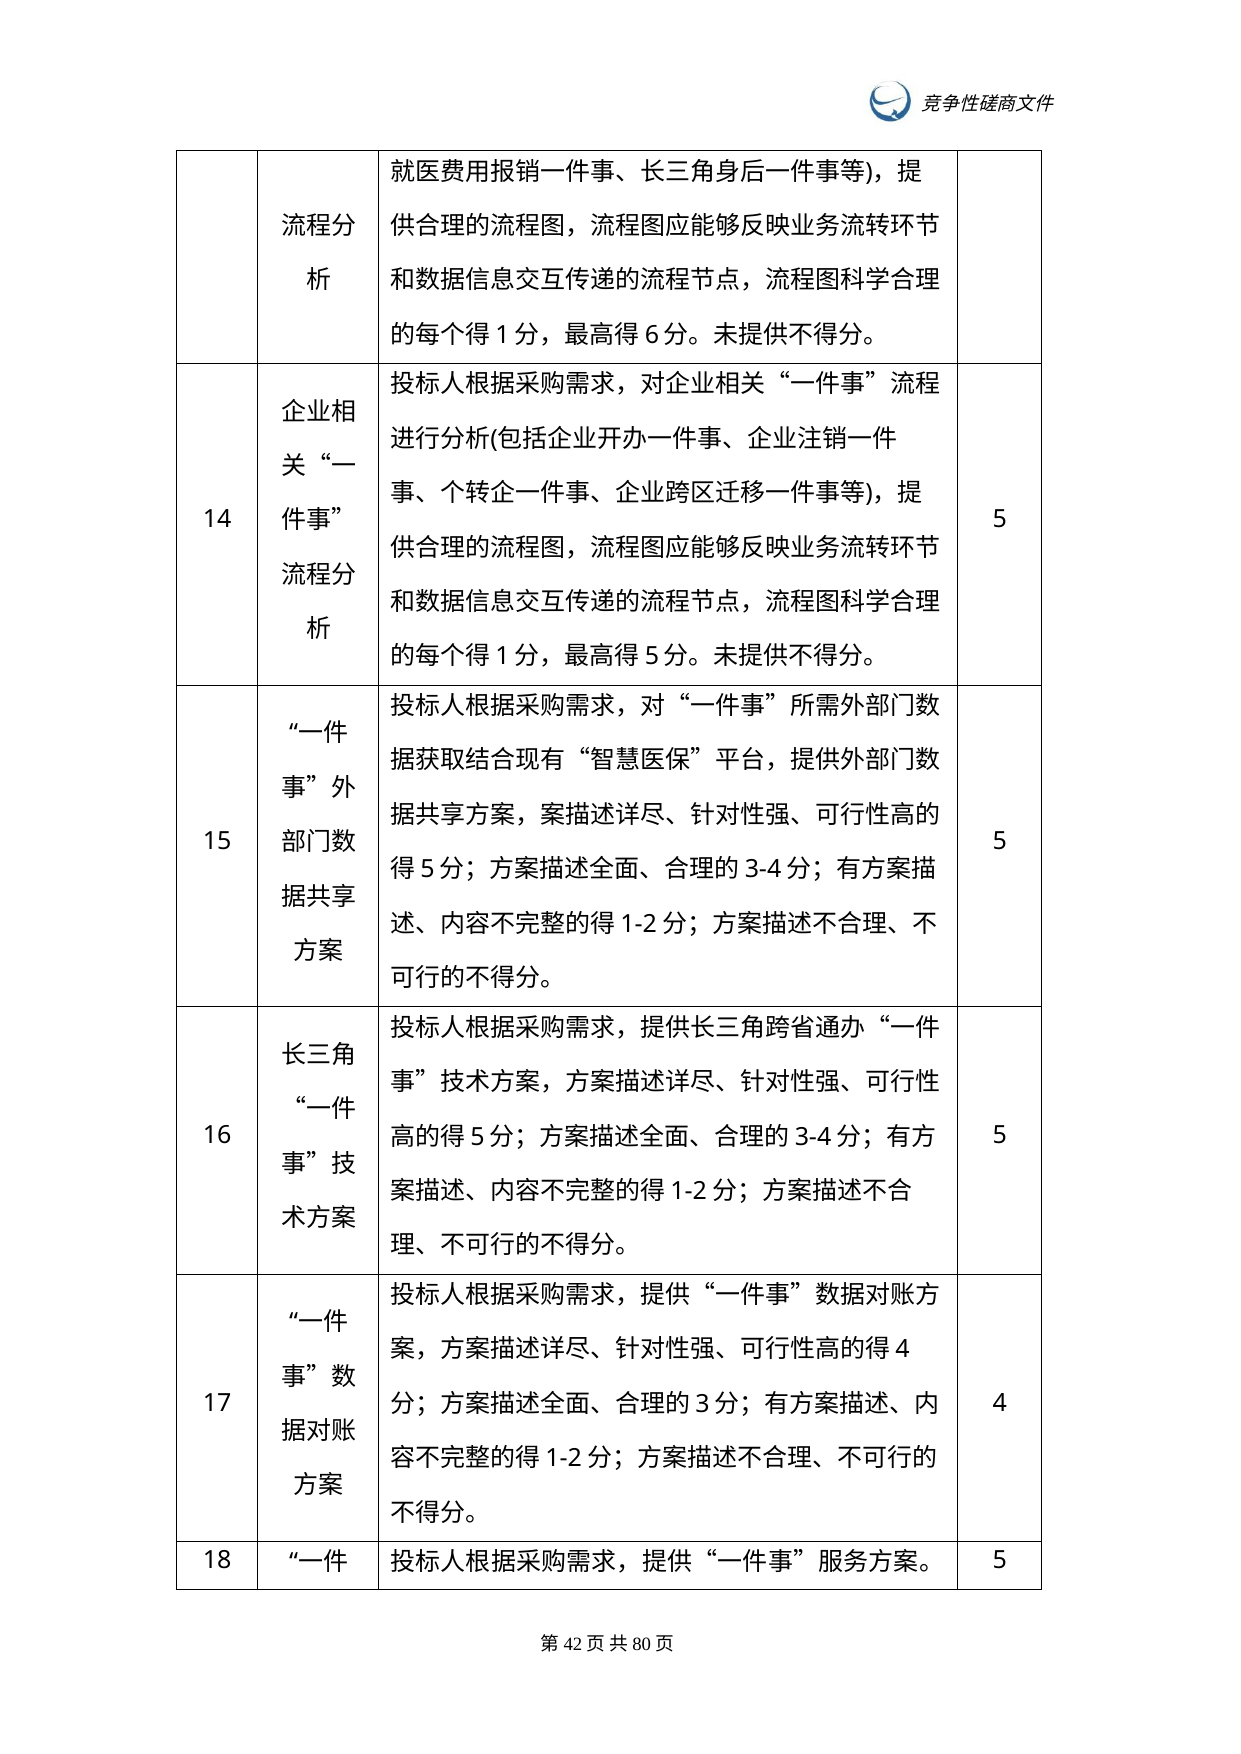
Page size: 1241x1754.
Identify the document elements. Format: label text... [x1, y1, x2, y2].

table_cell 5 [958, 364, 1041, 684]
table_cell 13 [177, 151, 257, 363]
table_cell 个人相关“一件事”流程分析 [258, 151, 378, 363]
table_cell 16 [177, 1007, 257, 1273]
table_cell 投标人根据采购需求，提供长三角跨省通办“一件事”技术方案，方案描述详尽、针对性强、可行性高的得5分；方案描述全面、合理的3-4分；有方案描述、内容不完整的得1-2分；方案描述不合理、不可行的不得分。 [379, 1007, 957, 1273]
table_cell 15 [177, 686, 257, 1006]
table_cell 长三角“一件事”技术方案 [258, 1007, 378, 1273]
table_cell 5 [958, 1007, 1041, 1273]
table_cell 企业相关“一件事”流程分析 [258, 364, 378, 684]
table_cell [379, 1542, 957, 1588]
table_cell 5 [958, 1542, 1041, 1588]
table_cell “一件事”服务方案 [258, 1542, 378, 1588]
table_cell 投标人根据采购需求，对“一件事”所需外部门数据获取结合现有“智慧医保”平台，提供外部门数据共享方案，案描述详尽、针对性强、可行性高的得5分；方案描述全面、合理的3-4分；有方案描述、内容不完整的得1-2分；方案描述不合理、不可行的不得分。 [379, 686, 957, 1006]
table_cell 4 [958, 1275, 1041, 1541]
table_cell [379, 151, 957, 363]
picture [862, 73, 919, 126]
table_cell 投标人根据采购需求，对企业相关“一件事”流程进行分析(包括企业开办一件事、企业注销一件事、个转企一件事、企业跨区迁移一件事等)，提供合理的流程图，流程图应能够反映业务流转环节和数据信息交互传递的流程节点，流程图科学合理的每个得1分，最高得5分。未提供不得分。 [379, 364, 957, 684]
table_cell “一件事”数据对账方案 [258, 1275, 378, 1541]
table_cell 14 [177, 364, 257, 684]
table_cell 18 [177, 1542, 257, 1588]
table_cell “一件事”外部门数据共享方案 [258, 686, 378, 1006]
table_cell 17 [177, 1275, 257, 1541]
table_cell 5 [958, 686, 1041, 1006]
table_cell 投标人根据采购需求，提供“一件事”数据对账方案，方案描述详尽、针对性强、可行性高的得4分；方案描述全面、合理的3分；有方案描述、内容不完整的得1-2分；方案描述不合理、不可行的不得分。 [379, 1275, 957, 1541]
table_cell 6 [958, 151, 1041, 363]
